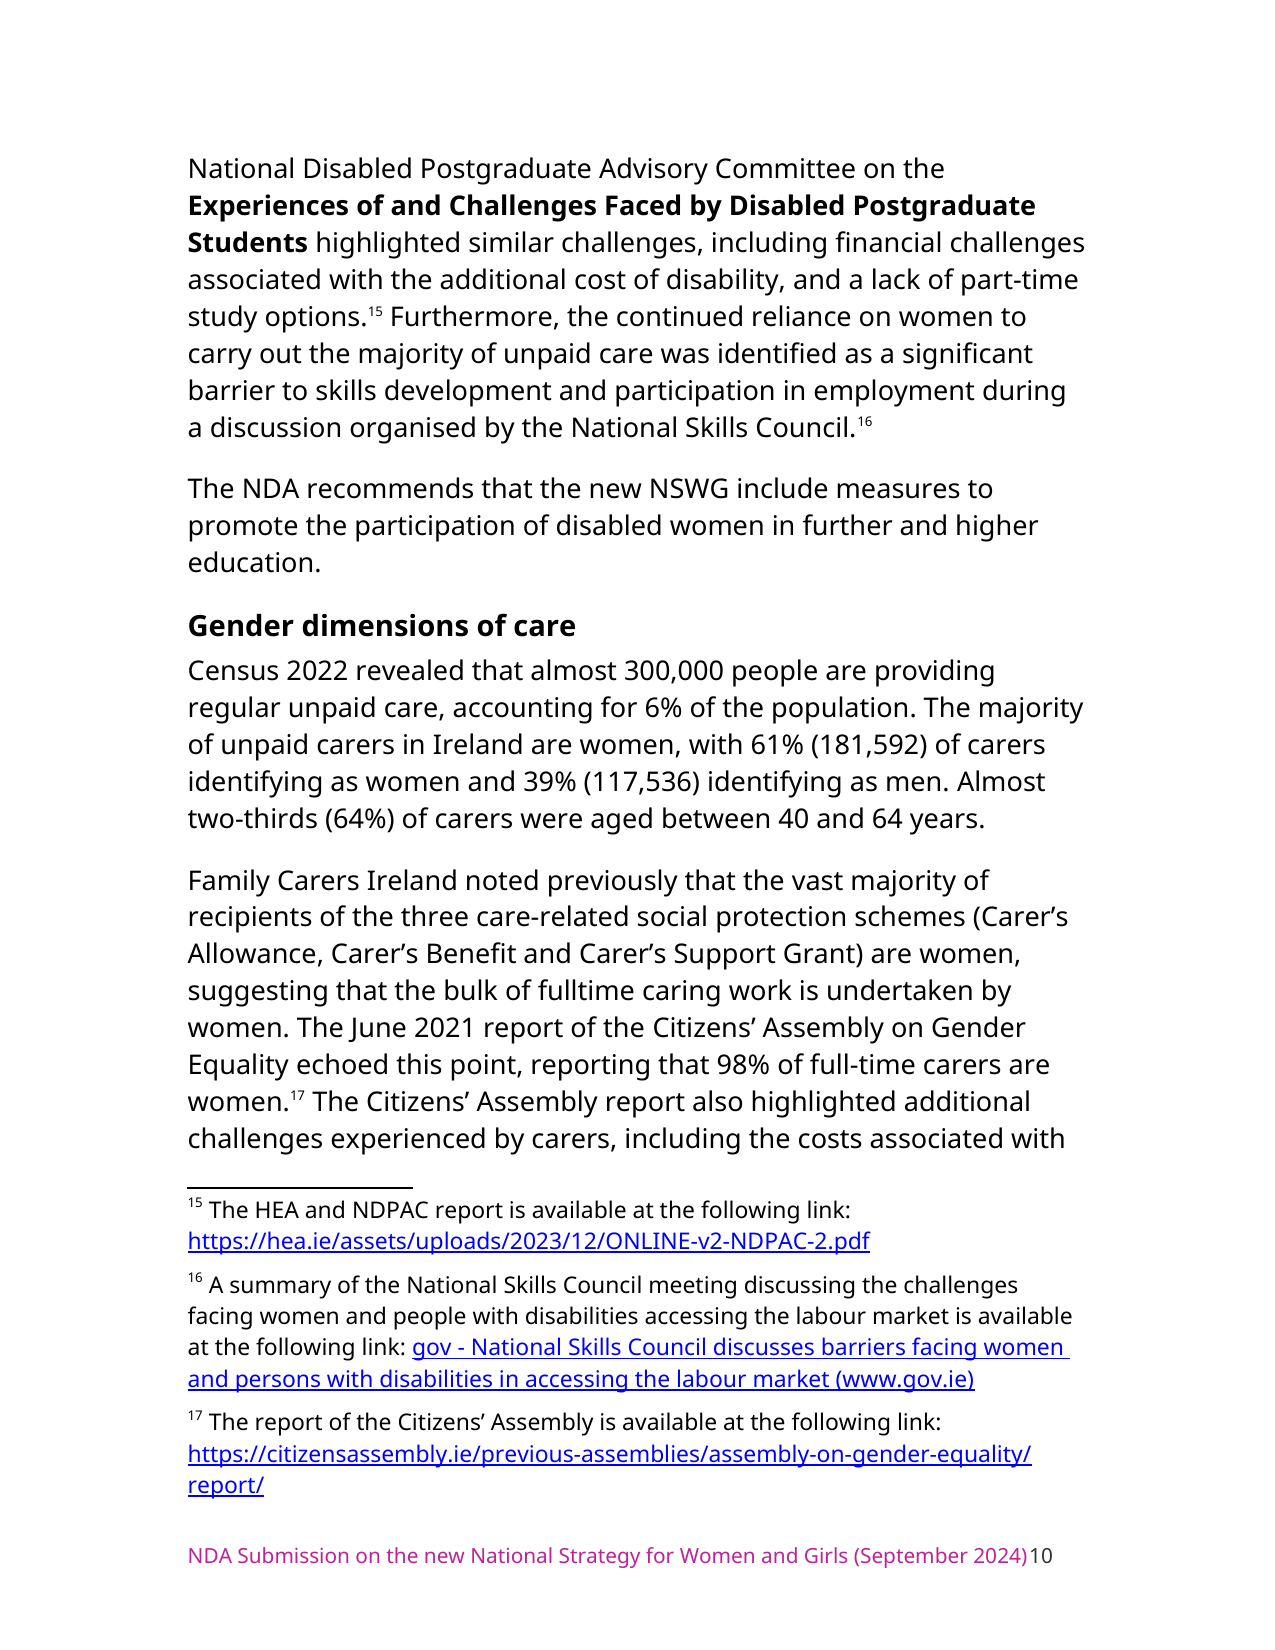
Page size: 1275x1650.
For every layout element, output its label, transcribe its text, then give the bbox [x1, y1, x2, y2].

text The Lifelong Learning project, published by Aontas, identified several barriers preventing marginalised groups, including people with disabilities, from engaging in further learning in adulthood such as the financial cost, access to childcare, trauma, self-esteem and confidence. A lack of hybrid-learning options, unsuitable home learning environments, and high volumes of coursework were also raised as issues. A report by the Higher Education Authority and National Disabled Postgraduate Advisory Committee on the Experiences of and Challenges Faced by Disabled Postgraduate Students highlighted similar challenges, including financial challenges associated with the additional cost of disability, and a lack of part-time study options. Furthermore, the continued reliance on women to carry out the majority of unpaid care was identified as a significant barrier to skills development and participation in employment during a discussion organised by the National Skills Council. [187, 150, 1087, 445]
subtitle Gender dimensions of care [187, 606, 1087, 645]
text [187, 861, 1087, 1156]
text The NDA recommends that the new NSWG include measures to promote the participation of disabled women in further and higher education. [187, 470, 1087, 581]
text Census 2022 revealed that almost 300,000 people are providing regular unpaid care, accounting for 6% of the population. The majority of unpaid carers in Ireland are women, with 61% (181,592) of carers identifying as women and 39% (117,536) identifying as men. Almost two-thirds (64%) of carers were aged between 40 and 64 years. [187, 652, 1087, 836]
